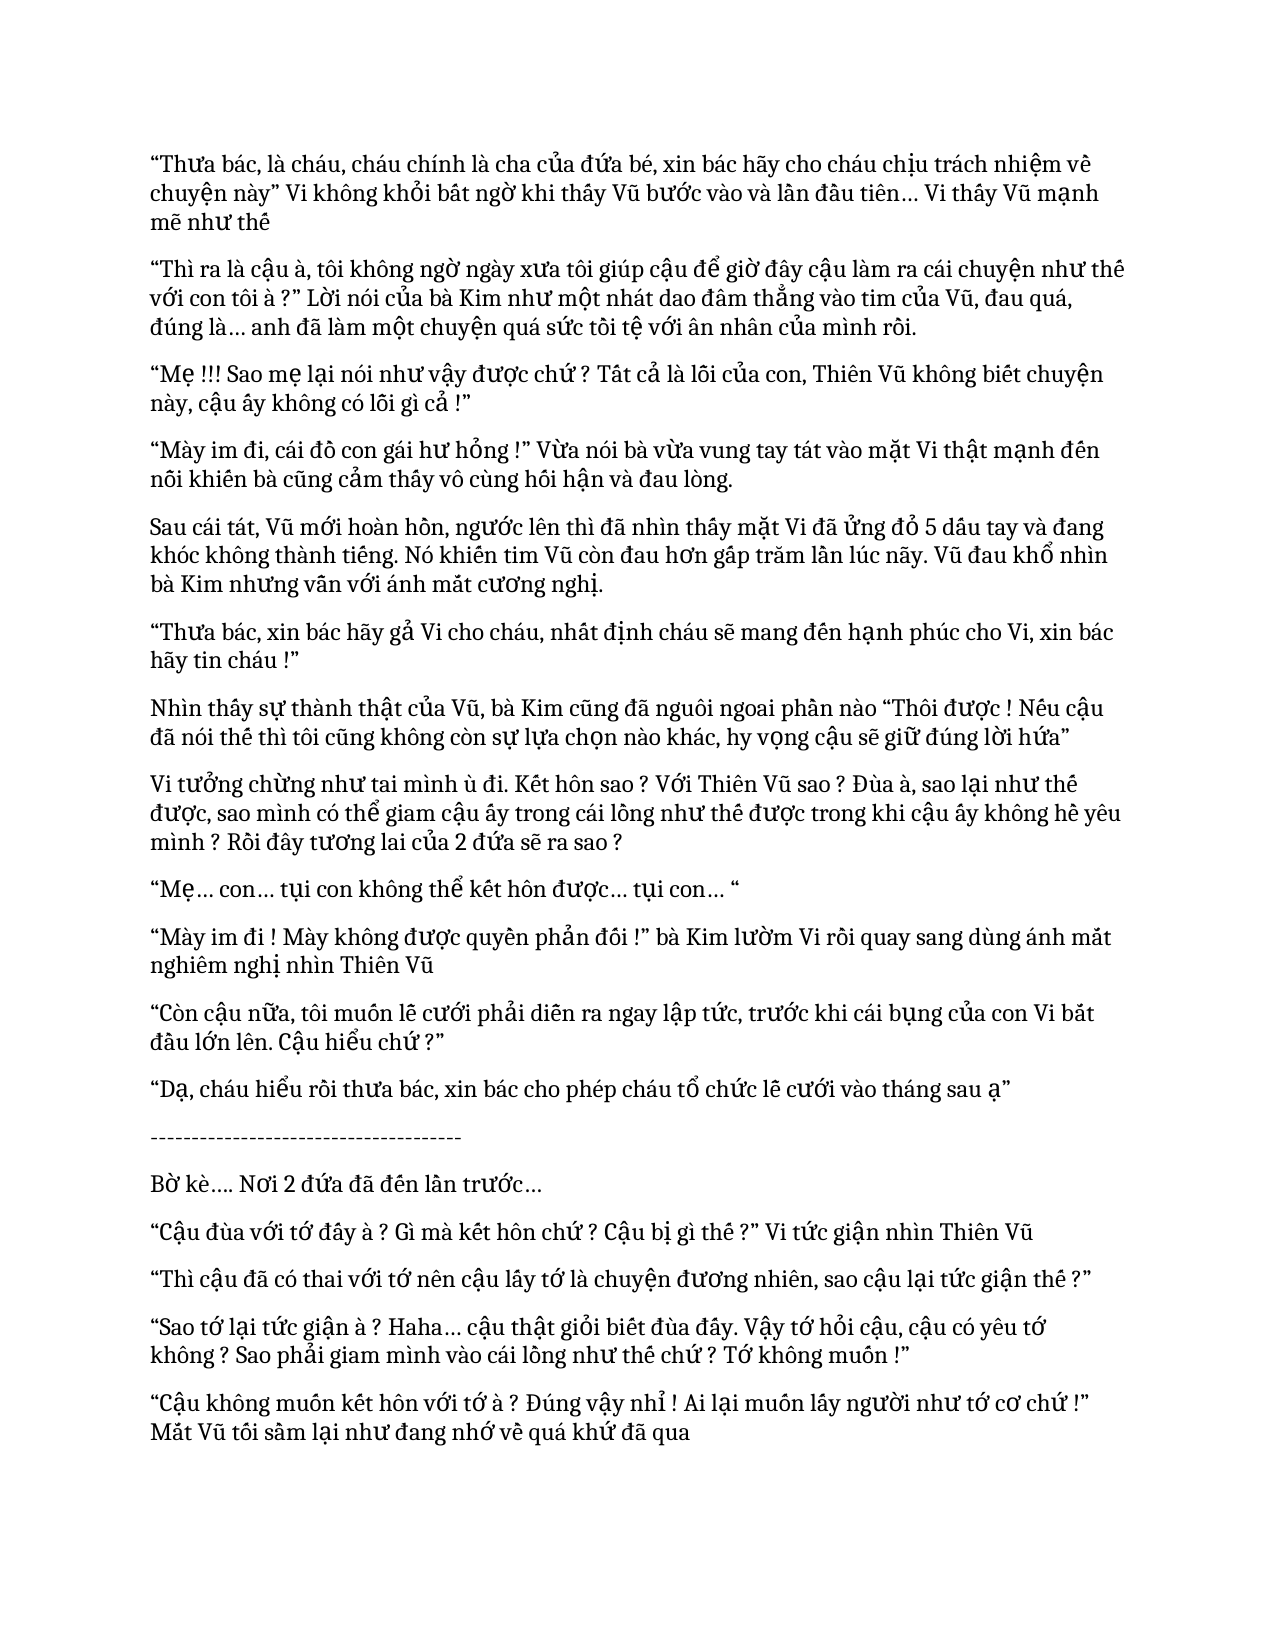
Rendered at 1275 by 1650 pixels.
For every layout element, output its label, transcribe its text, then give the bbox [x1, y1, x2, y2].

text “Thưa bác, xin bác hãy gả Vi cho cháu, nhất định cháu sẽ mang đến hạnh phúc cho Vi, xin bác hãy tin cháu !” [150, 617, 1125, 675]
text “Dạ, cháu hiểu rồi thưa bác, xin bác cho phép cháu tổ chức lễ cưới vào tháng sau ạ” [150, 1075, 1125, 1104]
text Nhìn thấy sự thành thật của Vũ, bà Kim cũng đã nguôi ngoai phần nào “Thôi được ! Nếu cậu đã nói thế thì tôi cũng không còn sự lựa chọn nào khác, hy vọng cậu sẽ giữ đúng lời hứa” [150, 694, 1125, 751]
text Sau cái tát, Vũ mới hoàn hồn, ngước lên thì đã nhìn thấy mặt Vi đã ửng đỏ 5 dấu tay và đang khóc không thành tiếng. Nó khiến tim Vũ còn đau hơn gấp trăm lần lúc nãy. Vũ đau khổ nhìn bà Kim nhưng vẫn với ánh mắt cương nghị. [150, 512, 1125, 599]
text Bờ kè…. Nơi 2 đứa đã đến lần trước… [150, 1170, 1125, 1199]
text “Mẹ… con… tụi con không thể kết hôn được… tụi con… “ [150, 875, 1125, 904]
text “Mày im đi, cái đồ con gái hư hỏng !” Vừa nói bà vừa vung tay tát vào mặt Vi thật mạnh đến nỗi khiến bà cũng cảm thấy vô cùng hối hận và đau lòng. [150, 436, 1125, 494]
text Vi tưởng chừng như tai mình ù đi. Kết hôn sao ? Với Thiên Vũ sao ? Đùa à, sao lại như thế được, sao mình có thể giam cậu ấy trong cái lồng như thế được trong khi cậu ấy không hề yêu mình ? Rồi đây tương lai của 2 đứa sẽ ra sao ? [150, 770, 1125, 856]
text “Cậu không muốn kết hôn với tớ à ? Đúng vậy nhỉ ! Ai lại muốn lấy người như tớ cơ chứ !” Mắt Vũ tối sầm lại như đang nhớ về quá khứ đã qua [150, 1389, 1125, 1446]
text “Còn cậu nữa, tôi muốn lễ cưới phải diễn ra ngay lập tức, trước khi cái bụng của con Vi bắt đầu lớn lên. Cậu hiểu chứ ?” [150, 999, 1125, 1056]
text “Thì ra là cậu à, tôi không ngờ ngày xưa tôi giúp cậu để giờ đây cậu làm ra cái chuyện như thế với con tôi à ?” Lời nói của bà Kim như một nhát dao đâm thẳng vào tim của Vũ, đau quá, đúng là… anh đã làm một chuyện quá sức tồi tệ với ân nhân của mình rồi. [150, 255, 1125, 341]
text “Thì cậu đã có thai với tớ nên cậu lấy tớ là chuyện đương nhiên, sao cậu lại tức giận thế ?” [150, 1265, 1125, 1294]
text “Mày im đi ! Mày không được quyền phản đối !” bà Kim lườm Vi rồi quay sang dùng ánh mắt nghiêm nghị nhìn Thiên Vũ [150, 922, 1125, 980]
text “Mẹ !!! Sao mẹ lại nói như vậy được chứ ? Tất cả là lỗi của con, Thiên Vũ không biết chuyện này, cậu ấy không có lỗi gì cả !” [150, 360, 1125, 417]
text “Thưa bác, là cháu, cháu chính là cha của đứa bé, xin bác hãy cho cháu chịu trách nhiệm về chuyện này” Vi không khỏi bất ngờ khi thấy Vũ bước vào và lần đầu tiên… Vi thấy Vũ mạnh mẽ như thế [150, 150, 1125, 236]
text “Cậu đùa với tớ đấy à ? Gì mà kết hôn chứ ? Cậu bị gì thế ?” Vi tức giận nhìn Thiên Vũ [150, 1217, 1125, 1246]
text “Sao tớ lại tức giận à ? Haha… cậu thật giỏi biết đùa đấy. Vậy tớ hỏi cậu, cậu có yêu tớ không ? Sao phải giam mình vào cái lồng như thế chứ ? Tớ không muốn !” [150, 1312, 1125, 1370]
text -------------------------------------- [150, 1122, 1125, 1151]
